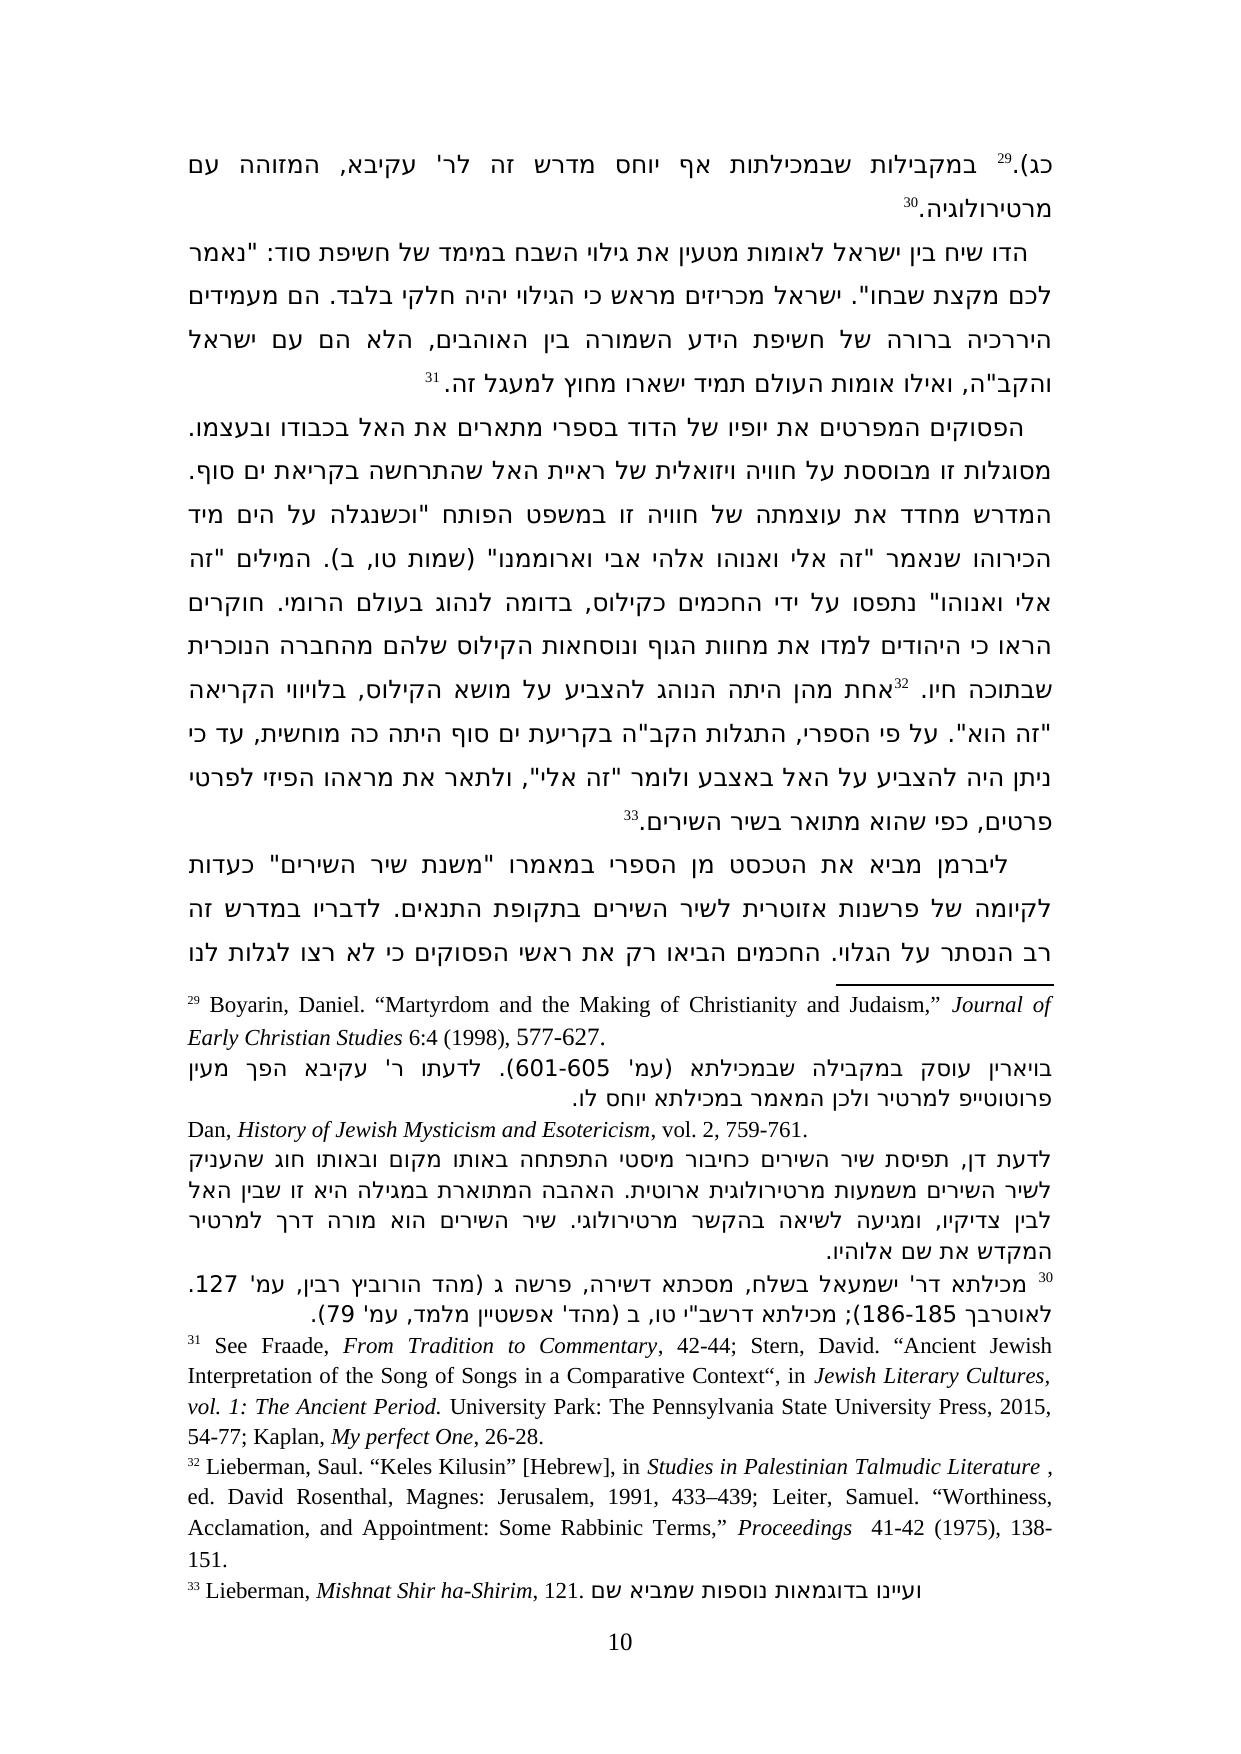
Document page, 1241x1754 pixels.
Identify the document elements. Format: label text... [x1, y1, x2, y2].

text במדרש מתואר דו-שיח המתנהל בין אומות העולם לבין ישראל. אומות העולם מביעות פליאה מגודל אהבת ישראל לקב"ה, וקוראות להם להצטרף אליהן. תשובת ישראל היא לספר בשבח האל באמצעות פסוקים משיר השירים ה, י-טז. תיאורי הגוף של הקב"ה במדרש התנאי הזה הם דרך לבטא אינטימיות וקירבה שאף אומה אחרת לא תוכל להגיע אליה. אלא שחוויה זו קשורה במדרש זה במוות על קידוש שמו: "מה דודך מדוד" (שיר השירים ה, ט) שכך אתם מומתים עליו כענין שנאמר "על כן עלמות אהבוך" (שה"ש א, ג) ואומר "כי עליך הורגנו כל היום" (תהלים מד, כג). במקבילות שבמכילתות אף יוחס מדרש זה לר' עקיבא, המזוהה עם מרטירולוגיה. [187, 150, 1053, 223]
text הפסוקים המפרטים את יופיו של הדוד בספרי מתארים את האל בכבודו ובעצמו. מסוגלות זו מבוססת על חוויה ויזואלית של ראיית האל שהתרחשה בקריאת ים סוף. המדרש מחדד את עוצמתה של חוויה זו במשפט הפותח "וכשנגלה על הים מיד הכירוהו שנאמר "זה אלי ואנוהו אלהי אבי וארוממנו" (שמות טו, ב). המילים "זה אלי ואנוהו" נתפסו על ידי החכמים כקילוס, בדומה לנהוג בעולם הרומי. חוקרים הראו כי היהודים למדו את מחוות הגוף ונוסחאות הקילוס שלהם מהחברה הנוכרית שבתוכה חיו. אחת מהן היתה הנוהג להצביע על מושא הקילוס, בלויווי הקריאה "זה הוא". על פי הספרי, התגלות הקב"ה בקריעת ים סוף היתה כה מוחשית, עד כי ניתן היה להצביע על האל באצבע ולומר "זה אלי", ולתאר את מראהו הפיזי לפרטי פרטים, כפי שהוא מתואר בשיר השירים. [187, 413, 1053, 836]
text הדו שיח בין ישראל לאומות מטעין את גילוי השבח במימד של חשיפת סוד: "נאמר לכם מקצת שבחו". ישראל מכריזים מראש כי הגילוי יהיה חלקי בלבד. הם מעמידים היררכיה ברורה של חשיפת הידע השמורה בין האוהבים, הלא הם עם ישראל והקב"ה, ואילו אומות העולם תמיד ישארו מחוץ למעגל זה. [187, 238, 1053, 398]
text ליברמן מביא את הטכסט מן הספרי במאמרו "משנת שיר השירים" כעדות לקיומה של פרשנות אזוטרית לשיר השירים בתקופת התנאים. לדבריו במדרש זה רב הנסתר על הגלוי. החכמים הביאו רק את ראשי הפסוקים כי לא רצו לגלות לנו את מהות השבח שישראל שיבחו את האל, אבל ברור ש"הפסוקים הללו כללו את השבחים בה"יא הידיעה". המלל החסר בטקסט שלפנינו הוא לדעתו שיעור קומה, מדרש עתיק לשיר השירים ה, י-טז שכלל תיאור קילוס ושבח של מראה האל בדמותו. לדעת ליברמן ההסתרה איננה מיועדת רק כלפי אומות העולם שהם מבחוץ, אלא יש בה רובד של הסתרה גם כלפי פנים, כלפי קבוצות שונות באוכלוסיה היהודית. נימת הסודיות משקפת את הפרשנות האזוטרית של שבחי האל שבשיעור קומה, חיבור שהיה מיועד רק ליחידים. [187, 851, 1053, 967]
